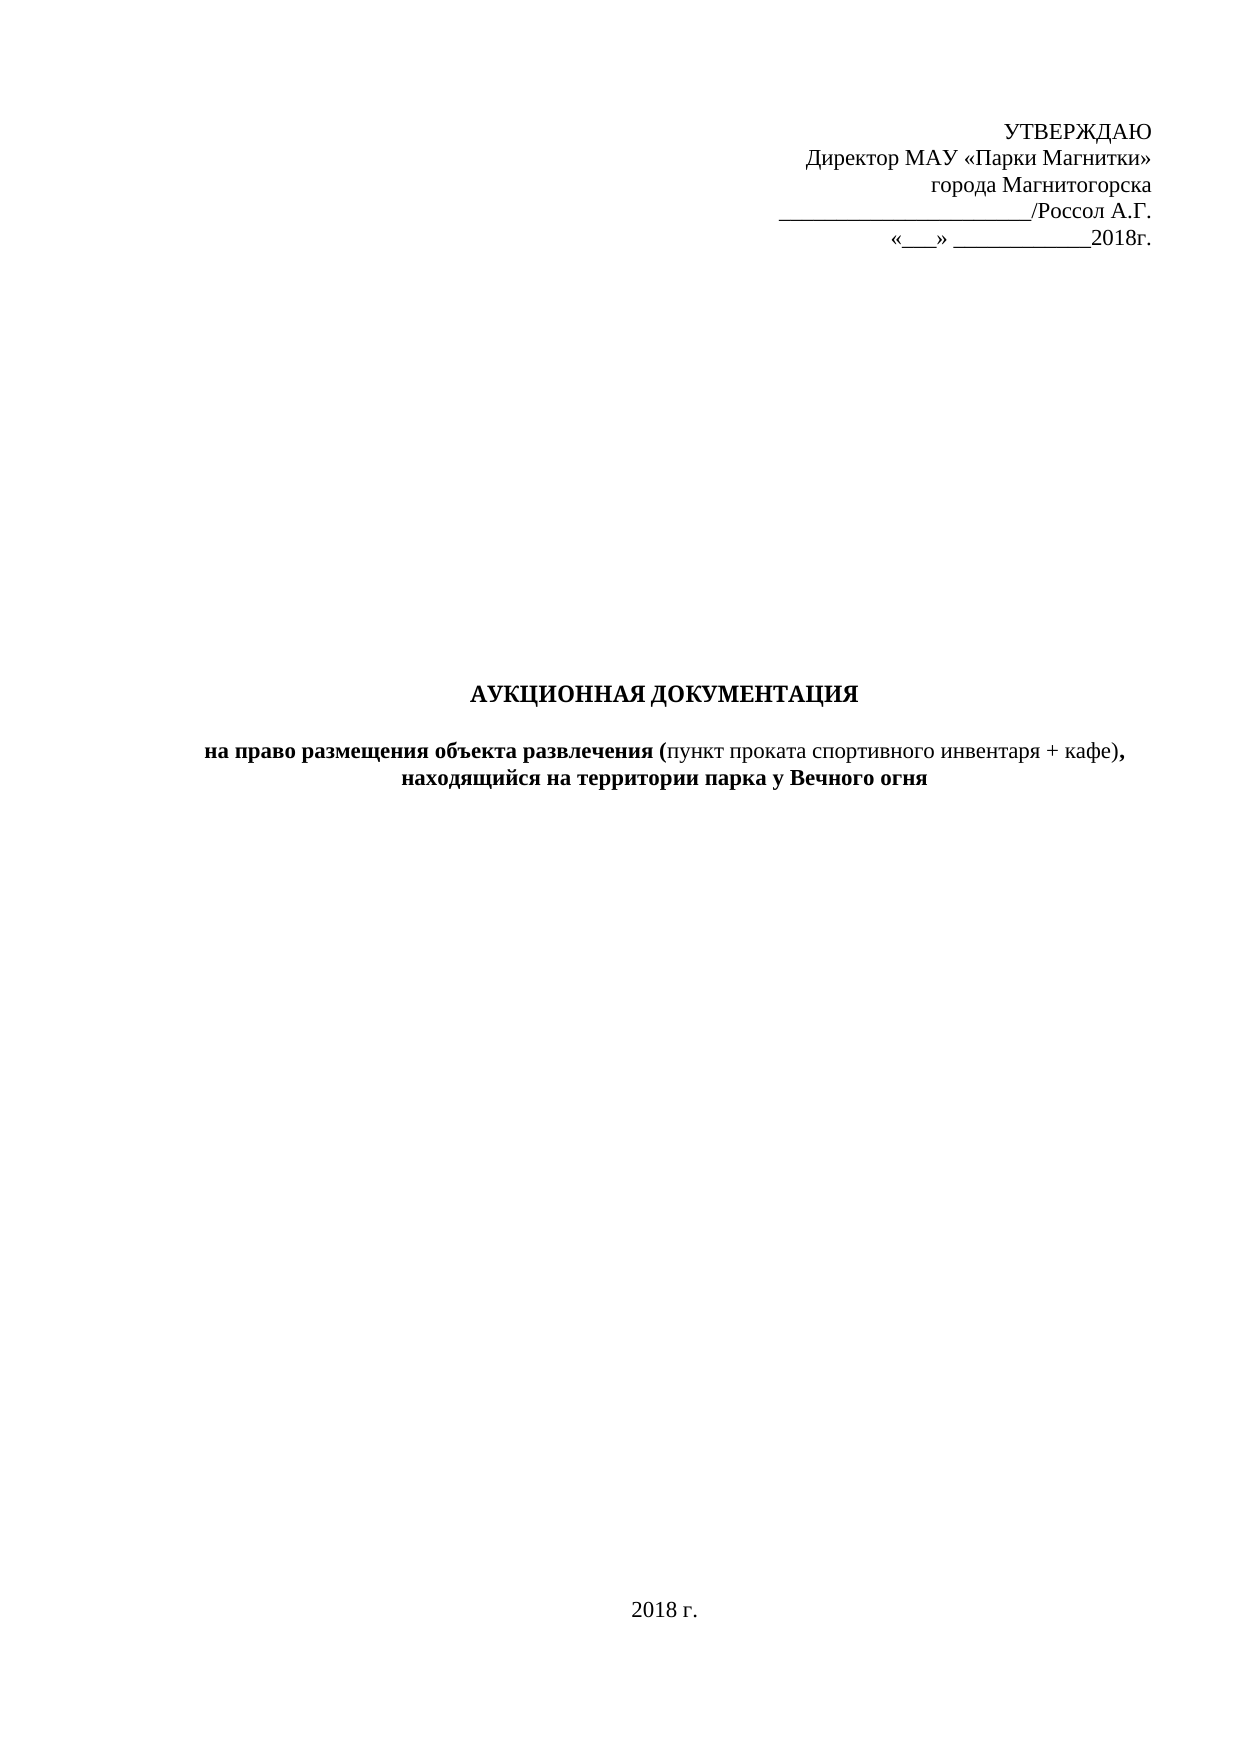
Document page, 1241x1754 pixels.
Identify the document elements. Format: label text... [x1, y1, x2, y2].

subtitle ______________________/Россол А.Г. [177, 197, 1152, 223]
text 2018 г. [177, 1596, 1152, 1623]
subtitle АУКЦИОННАЯ ДОКУМЕНТАЦИЯ [177, 682, 1152, 708]
subtitle Директор МАУ «Парки Магнитки» [177, 144, 1152, 171]
text на право размещения объекта развлечения (пункт проката спортивного инвентаря + кафе), находящийся на территории парка у Вечного огня [177, 737, 1152, 790]
subtitle «___» ____________2018г. [177, 223, 1152, 250]
subtitle города Магнитогорска [177, 171, 1152, 197]
subtitle УТВЕРЖДАЮ [177, 118, 1152, 144]
